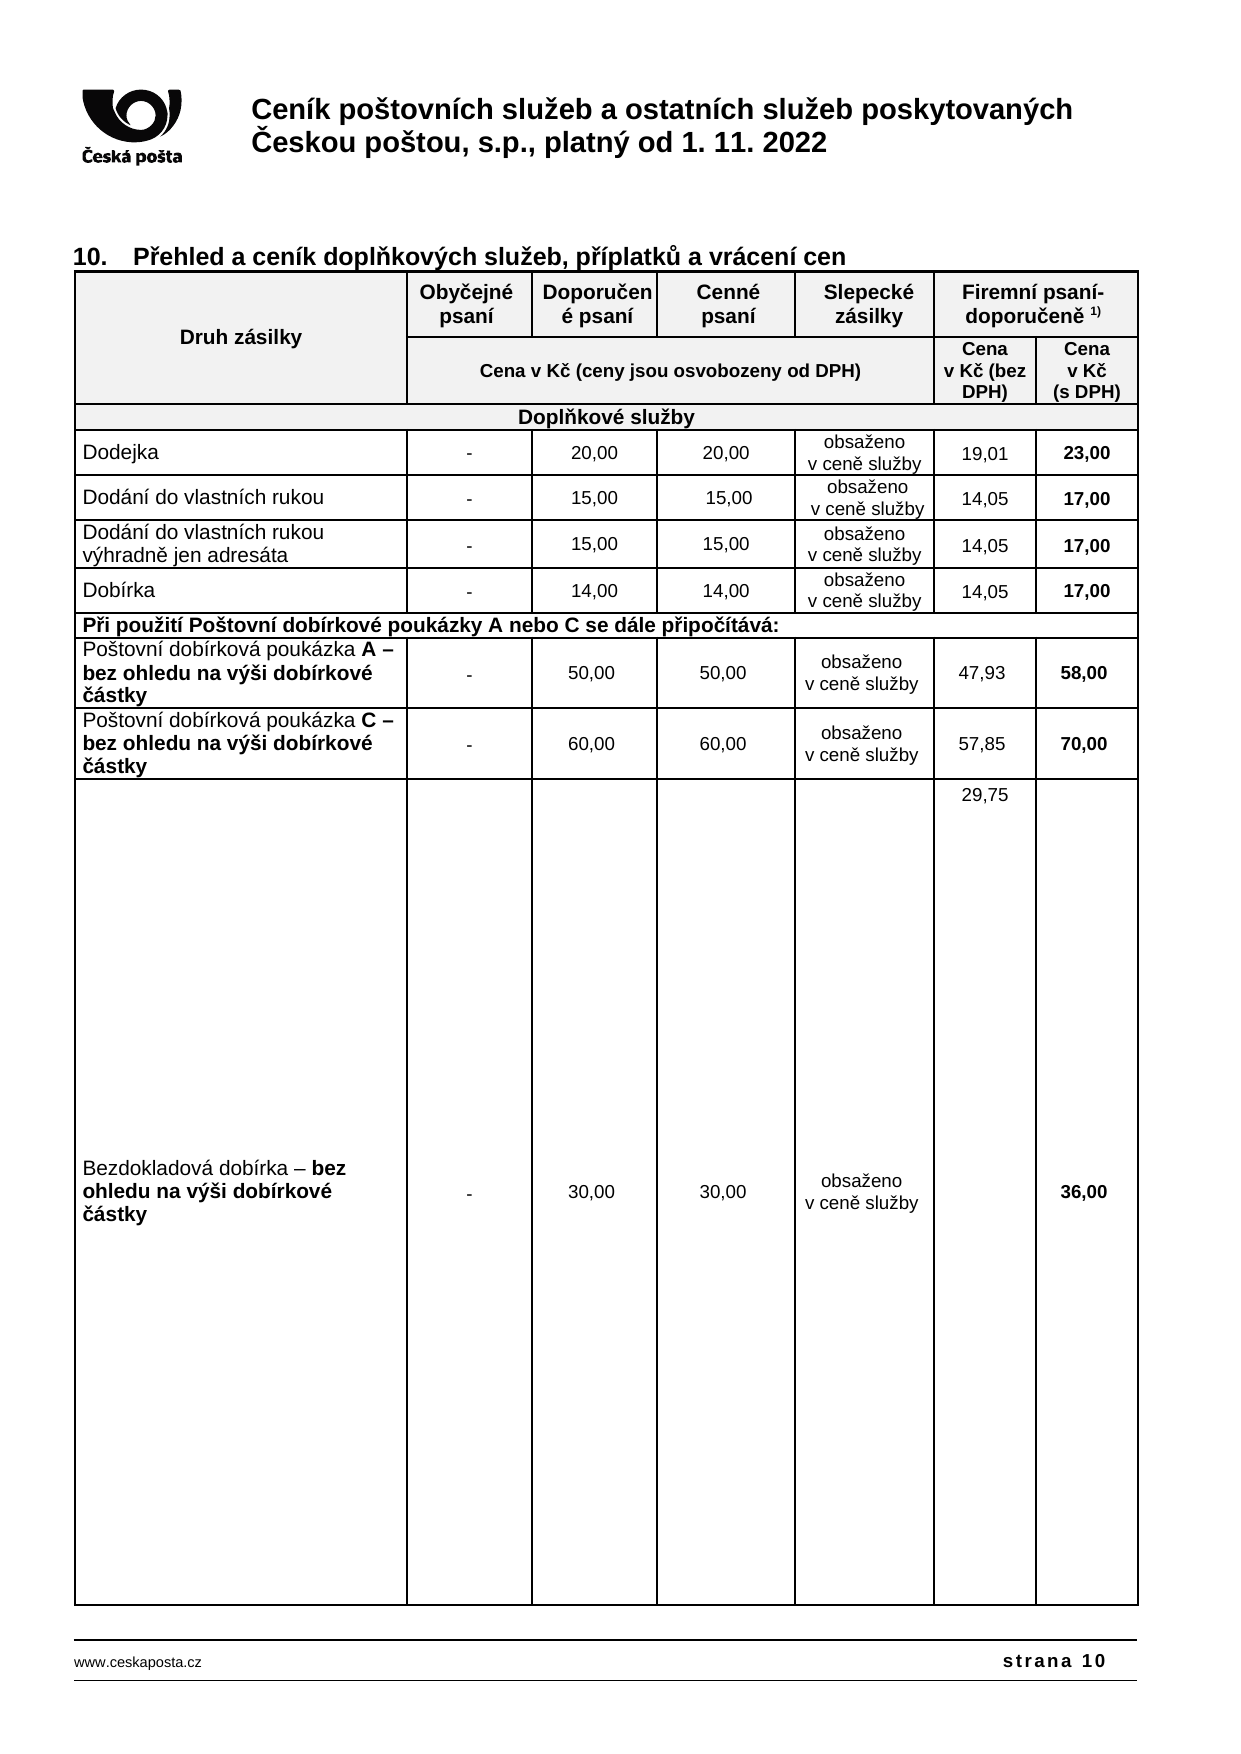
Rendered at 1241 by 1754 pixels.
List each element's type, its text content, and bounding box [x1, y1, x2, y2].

table_cell obsaženo v ceně služby [796, 569, 933, 612]
table_cell Cena v Kč (ceny jsou osvobozeny od DPH) [408, 338, 933, 403]
table_cell obsaženo v ceně služby [796, 431, 933, 474]
table_cell 15,00 [533, 476, 656, 519]
table_cell 15,00 [533, 521, 656, 567]
table_cell - [408, 476, 531, 519]
table_header Doporučené psaní [533, 273, 656, 336]
table_cell 15,00 [658, 521, 794, 567]
table_cell 36,00 [1037, 780, 1137, 1604]
table_cell 50,00 [658, 639, 794, 707]
table_cell Dodání do vlastních rukou výhradně jen adresáta [76, 521, 406, 567]
table_header Cenné psaní [658, 273, 794, 336]
table_cell - [408, 709, 531, 777]
table_header Firemní psaní-doporučeně 1) [935, 273, 1137, 336]
table_cell obsaženo v ceně služby [796, 476, 933, 519]
table_cell Poštovní dobírková poukázka C – bez ohledu na výši dobírkové částky [76, 709, 406, 777]
table_cell 14,05 [935, 569, 1035, 612]
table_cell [796, 780, 933, 1604]
table_cell 23,00 [1037, 431, 1137, 474]
table_cell Bezdokladová dobírka – bez ohledu na výši dobírkové částky [76, 780, 406, 1604]
table_cell Cena v Kč (bez DPH) [935, 338, 1035, 403]
table_cell Dodejka [76, 431, 406, 474]
table_cell 30,00 [533, 780, 656, 1604]
table_cell obsaženo v ceně služby [796, 709, 933, 777]
table_cell obsaženo v ceně služby [796, 521, 933, 567]
table_cell 58,00 [1037, 639, 1137, 707]
table_header Obyčejné psaní [408, 273, 531, 336]
table_cell obsaženo v ceně služby [796, 639, 933, 707]
table_cell 15,00 [658, 476, 794, 519]
table_cell 14,00 [533, 569, 656, 612]
table_cell Doplňkové služby [76, 405, 1137, 429]
table_cell - [408, 521, 531, 567]
table_header Slepecké zásilky [796, 273, 933, 336]
table_cell 17,00 [1037, 521, 1137, 567]
table_cell 29,75 [935, 780, 1035, 1604]
table_cell - [408, 431, 531, 474]
table_header Druh zásilky [76, 273, 406, 403]
table_cell 57,85 [935, 709, 1035, 777]
table_cell - [408, 780, 531, 1604]
table_cell 20,00 [658, 431, 794, 474]
table_cell - [408, 569, 531, 612]
table_cell 14,00 [658, 569, 794, 612]
subtitle Přehled a ceník doplňkových služeb, příplatků a vrácení cen [73, 243, 1137, 270]
table_cell - [408, 639, 531, 707]
table_cell 60,00 [658, 709, 794, 777]
table_cell 17,00 [1037, 569, 1137, 612]
table_cell 14,05 [935, 521, 1035, 567]
table_cell 60,00 [533, 709, 656, 777]
table_cell 17,00 [1037, 476, 1137, 519]
table_cell 70,00 [1037, 709, 1137, 777]
table_cell 47,93 [935, 639, 1035, 707]
table_cell 19,01 [935, 431, 1035, 474]
table_cell 20,00 [533, 431, 656, 474]
table_cell Při použití Poštovní dobírkové poukázky A nebo C se dále připočítává: [76, 614, 1137, 637]
table_cell Poštovní dobírková poukázka A – bez ohledu na výši dobírkové částky [76, 639, 406, 707]
table_cell Dodání do vlastních rukou [76, 476, 406, 519]
table_cell 14,05 [935, 476, 1035, 519]
table_cell Dobírka [76, 569, 406, 612]
table_cell Cena v Kč (s DPH) [1037, 338, 1137, 403]
table_cell 30,00 [658, 780, 794, 1604]
table_cell 50,00 [533, 639, 656, 707]
